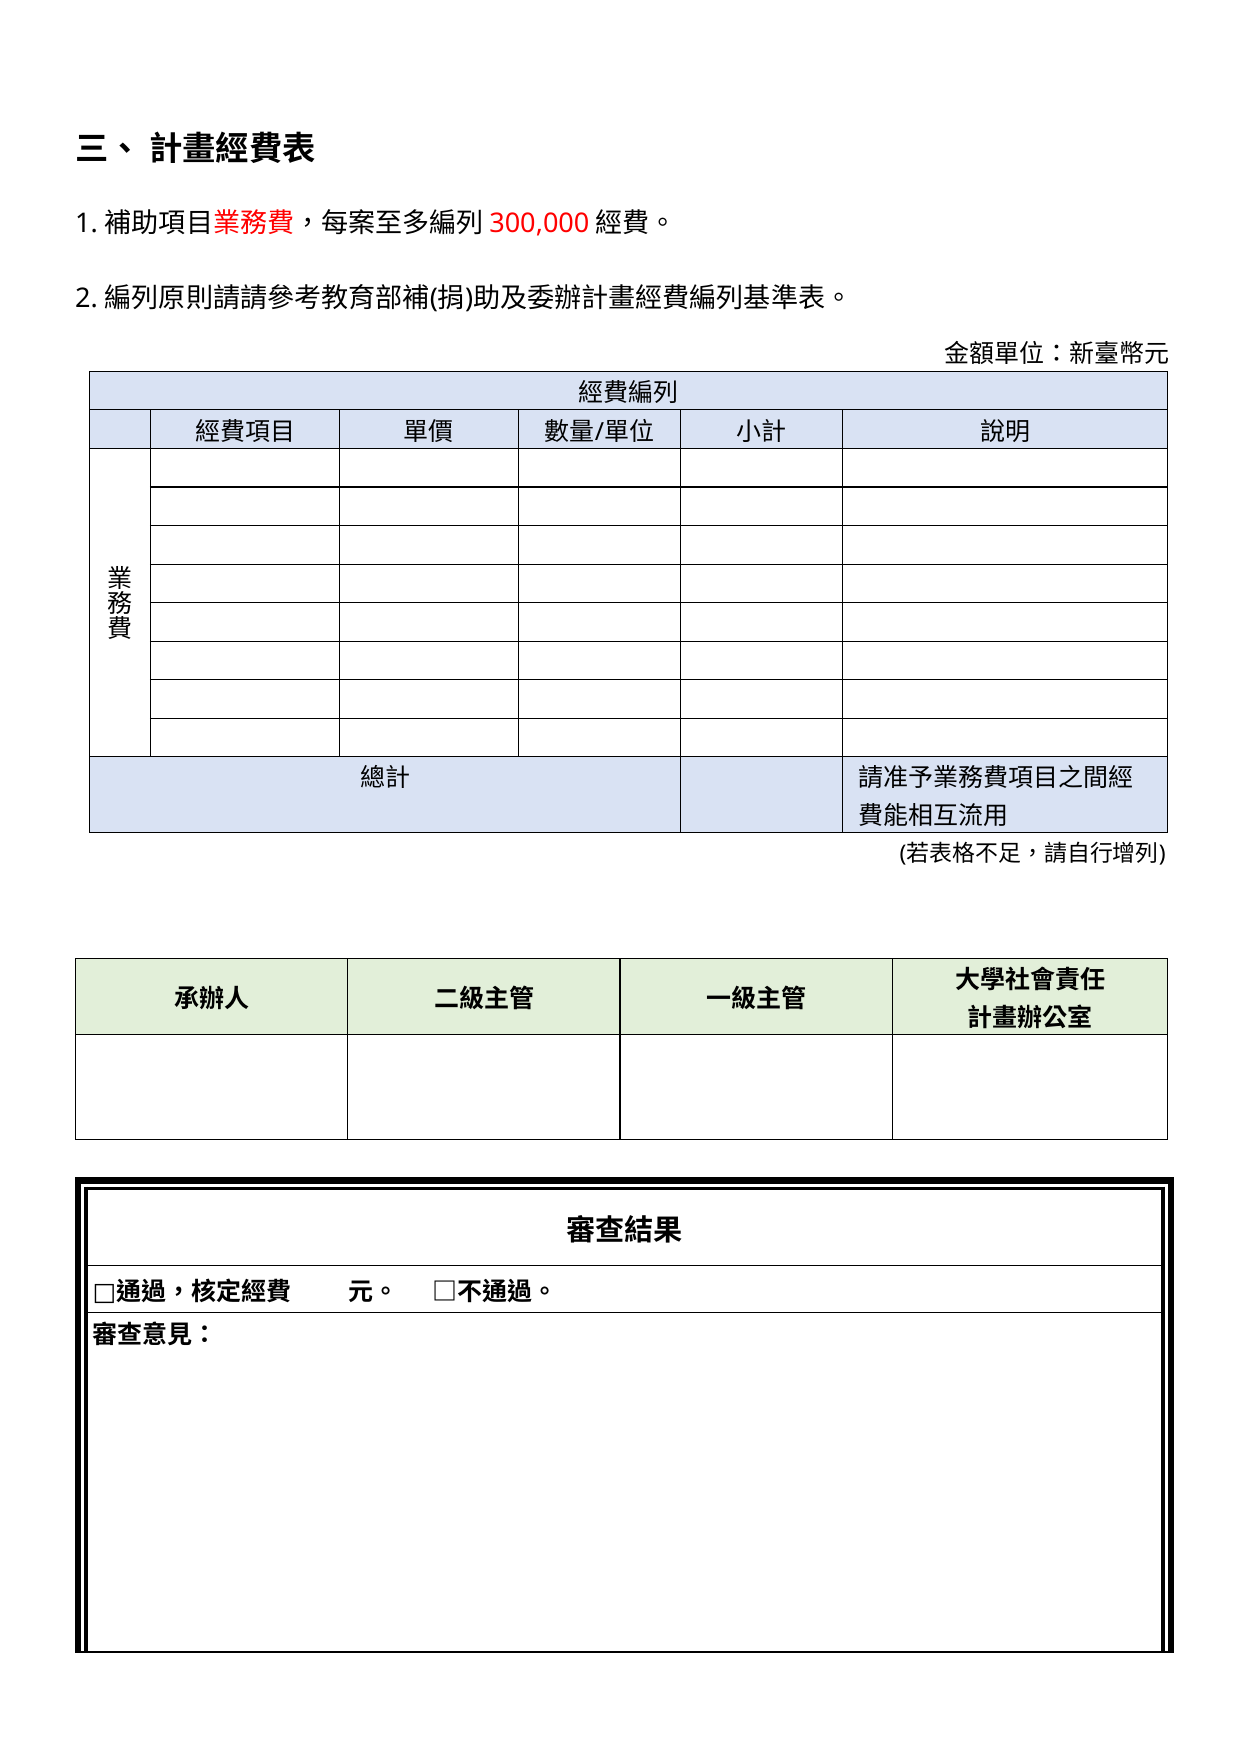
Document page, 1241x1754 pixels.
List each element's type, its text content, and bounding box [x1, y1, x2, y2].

table_cell [681, 757, 842, 832]
table_cell 單價 [340, 410, 518, 448]
table_cell [151, 488, 339, 525]
table_header 一級主管 [621, 959, 892, 1034]
table_cell 數量/單位 [519, 410, 680, 448]
table_cell [151, 642, 339, 679]
table_cell [340, 603, 518, 641]
table_cell [843, 719, 1167, 756]
table_cell 業務費 [90, 449, 150, 756]
table_cell 說明 [843, 410, 1167, 448]
table_cell [681, 565, 842, 602]
table_cell [843, 526, 1167, 563]
table_cell [519, 449, 680, 486]
table_cell [681, 526, 842, 563]
list 編列原則請請參考教育部補(捐)助及委辦計畫經費編列基準表。 [75, 258, 1165, 333]
table_cell [151, 526, 339, 563]
table_cell [621, 1035, 892, 1139]
table_cell [151, 680, 339, 718]
table_cell [340, 488, 518, 525]
table_cell [681, 642, 842, 679]
table_cell [843, 488, 1167, 525]
table_cell [340, 526, 518, 563]
table_cell □通過，核定經費 元。 □不通過。 [88, 1266, 1161, 1312]
table_cell [519, 565, 680, 602]
table_cell [681, 603, 842, 641]
table_cell [519, 642, 680, 679]
table_cell [519, 719, 680, 756]
table_cell [843, 680, 1167, 718]
table_cell [681, 449, 842, 486]
table_cell [519, 526, 680, 563]
table_cell [843, 449, 1167, 486]
list 金額單位：新臺幣元 [199, 333, 1169, 371]
table_cell [519, 680, 680, 718]
table_cell [348, 1035, 619, 1139]
table_cell [340, 565, 518, 602]
table_cell [340, 719, 518, 756]
table_cell [340, 680, 518, 718]
table_cell [151, 719, 339, 756]
table_cell [893, 1035, 1167, 1139]
table_cell [340, 449, 518, 486]
table_cell 經費項目 [151, 410, 339, 448]
table_cell [681, 488, 842, 525]
table_cell [843, 565, 1167, 602]
table_cell 小計 [681, 410, 842, 448]
table_cell [76, 1035, 347, 1139]
table_cell [90, 410, 150, 448]
table_header 二級主管 [348, 959, 619, 1034]
table_cell [681, 680, 842, 718]
table_cell 總計 [90, 757, 680, 832]
table_cell 審查意見： [88, 1313, 1161, 1651]
table_cell [151, 449, 339, 486]
table_cell [843, 642, 1167, 679]
text (若表格不足，請自行增列) [75, 833, 1165, 871]
table_cell 請准予業務費項目之間經費能相互流用 [843, 757, 1167, 832]
table_header 審查結果 [81, 1184, 1168, 1265]
table_header 承辦人 [76, 959, 347, 1034]
table_cell [519, 488, 680, 525]
table_cell [151, 565, 339, 602]
list 補助項目業務費，每案至多編列300,000經費。 [75, 183, 1165, 258]
table_header 經費編列 [90, 372, 1167, 409]
list 計畫經費表 [75, 108, 1165, 183]
table_cell [519, 603, 680, 641]
table_cell [151, 603, 339, 641]
table_cell [681, 719, 842, 756]
table_header 大學社會責任 計畫辦公室 [893, 959, 1167, 1034]
table_cell [340, 642, 518, 679]
table_cell [843, 603, 1167, 641]
